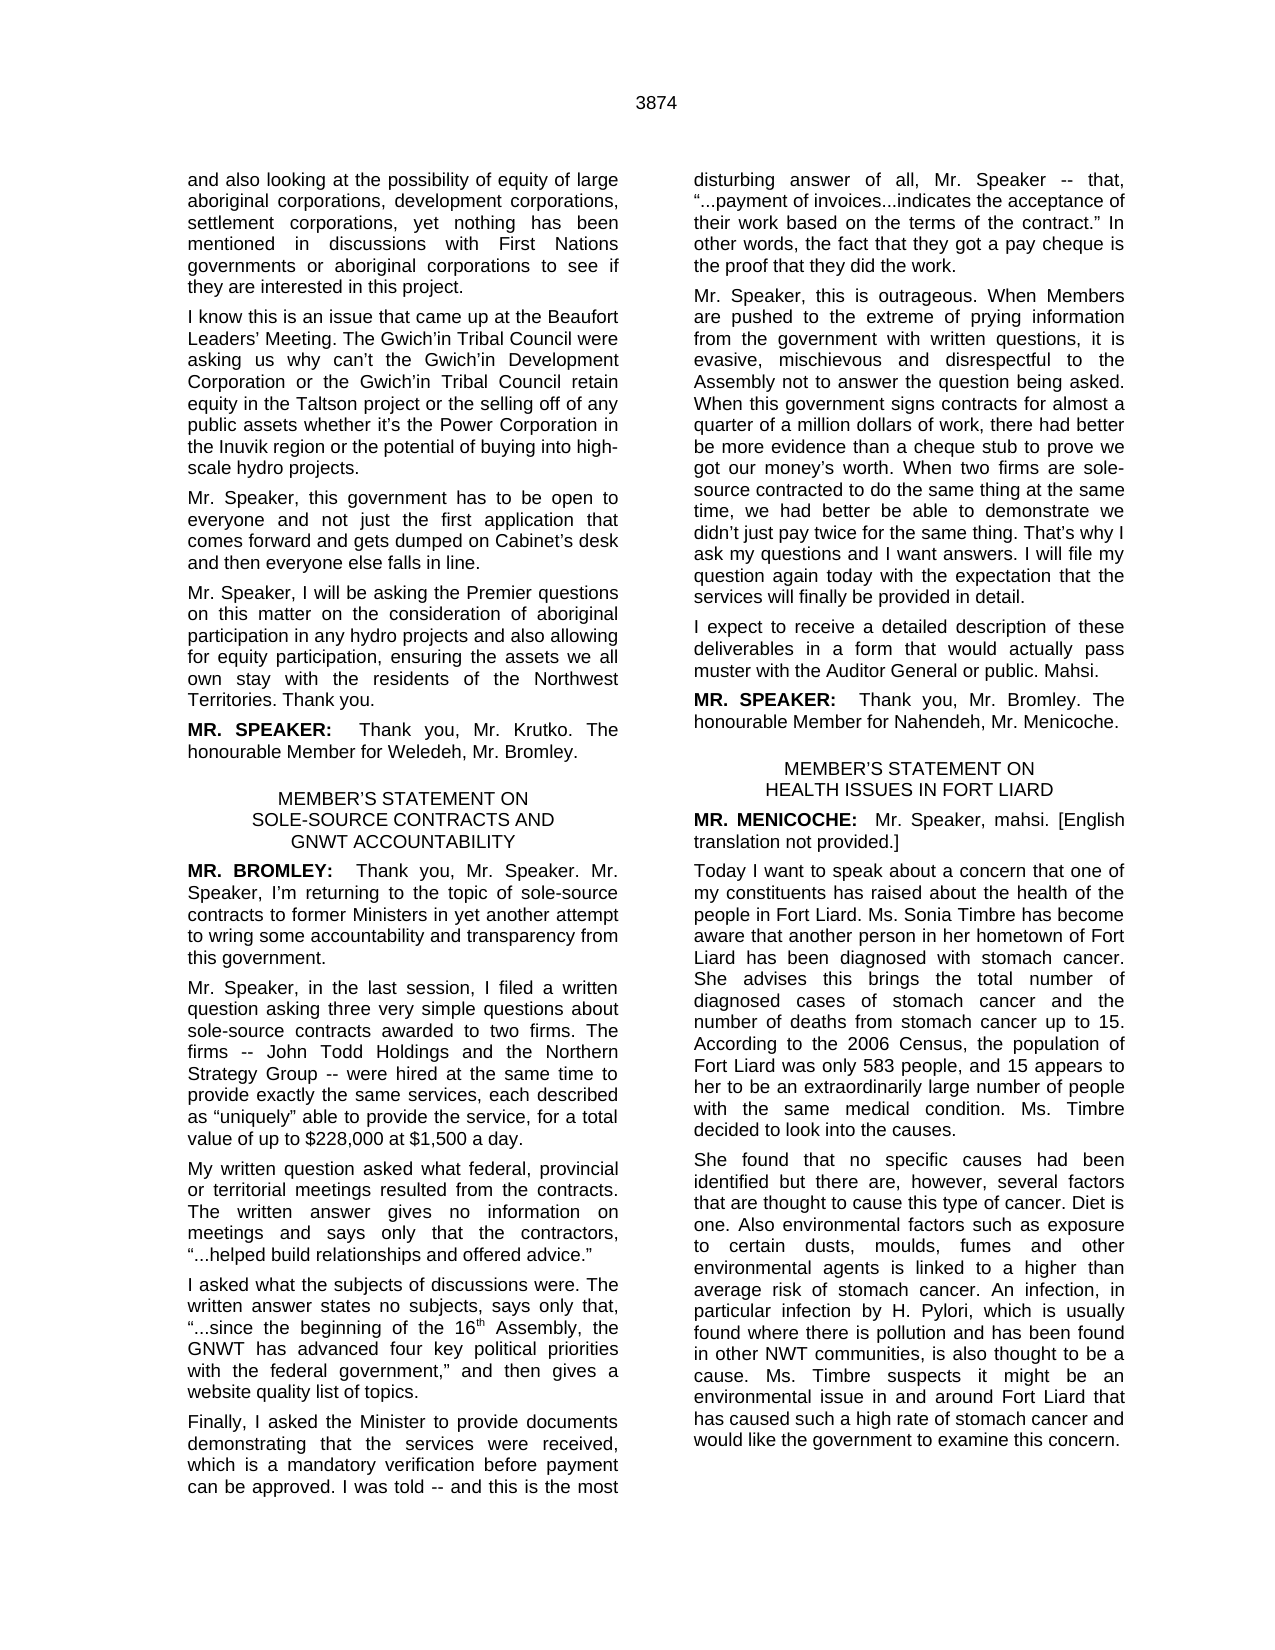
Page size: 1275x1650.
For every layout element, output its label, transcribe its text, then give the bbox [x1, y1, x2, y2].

text My written question asked what federal, provincial or territorial meetings resulted from the contracts. The written answer gives no information on meetings and says only that the contractors, “...helped build relationships and offered advice.” [187, 1157, 619, 1265]
text Mr. Speaker, this government has to be open to everyone and not just the first application that comes forward and gets dumped on Cabinet’s desk and then everyone else falls in line. [187, 487, 619, 573]
text Mr. Speaker, this is outrageous. When Members are pushed to the extreme of prying information from the government with written questions, it is evasive, mischievous and disrespectful to the Assembly not to answer the question being asked. When this government signs contracts for almost a quarter of a million dollars of work, there had better be more evidence than a cheque stub to prove we got our money’s worth. When two firms are sole-source contracted to do the same thing at the same time, we had better be able to demonstrate we didn’t just pay twice for the same thing. That’s why I ask my questions and I want answers. I will file my question again today with the expectation that the services will finally be provided in detail. [694, 284, 1125, 608]
text MR. MENICOCHE: Mr. Speaker, mahsi. [English translation not provided.] [694, 809, 1125, 852]
text MR. SPEAKER: Thank you, Mr. Krutko. The honourable Member for Weledeh, Mr. Bromley. [187, 719, 619, 762]
text I expect to receive a detailed description of these deliverables in a form that would actually pass muster with the Auditor General or public. Mahsi. [694, 616, 1125, 681]
text Today I want to speak about a concern that one of my constituents has raised about the health of the people in Fort Liard. Ms. Sonia Timbre has become aware that another person in her hometown of has been diagnosed with stomach cancer. She advises this brings the total number of diagnosed cases of stomach cancer and the number of deaths from stomach cancer up to 15. According to the 2006 Census, the population of Fort Liard was only 583 people, and 15 appears to her to be an extraordinarily large number of people with the same medical condition. Ms. Timbre decided to look into the causes. [694, 860, 1125, 1141]
text MR. SPEAKER: Thank you, Mr. Bromley. The honourable Member for Nahendeh, Mr. Menicoche. [694, 689, 1125, 732]
text Finally, I asked the Minister to provide documents demonstrating that the services were received, which is a mandatory verification before payment can be approved. I was told -- and this is the most disturbing answer of all, Mr. Speaker -- that, “...payment of invoices...indicates the acceptance of their work based on the terms of the contract.” In other words, the fact that they got a pay cheque is the proof that they did the work. [187, 1411, 619, 1497]
subtitle MEMBER’S STATEMENT ON HEALTH ISSUES IN [694, 757, 1125, 801]
text MR. BROMLEY: Thank you, Mr. Speaker. Mr. Speaker, I’m returning to the topic of sole-source contracts to former Ministers in yet another attempt to wring some accountability and transparency from this government. [187, 860, 619, 968]
subtitle MEMBER’S STATEMENT ON SOLE-SOURCE CONTRACTS AND GNWT ACCOUNTABILITY [187, 787, 619, 852]
text Finally, I asked the Minister to provide documents demonstrating that the services were received, which is a mandatory verification before payment can be approved. I was told -- and this is the most disturbing answer of all, Mr. Speaker -- that, “...payment of invoices...indicates the acceptance of their work based on the terms of the contract.” In other words, the fact that they got a pay cheque is the proof that they did the work. [694, 168, 1125, 276]
text She found that no specific causes had been identified but there are, however, several factors that are thought to cause this type of cancer. Diet is one. Also environmental factors such as exposure to certain dusts, moulds, fumes and other environmental agents is linked to a higher than average risk of stomach cancer. An infection, in particular infection by H. Pylori, which is usually found where there is pollution and has been found in other NWT communities, is also thought to be a cause. Ms. Timbre suspects it might be an environmental issue in and around that has caused such a high rate of stomach cancer and would like the government to examine this concern. [694, 1149, 1125, 1451]
text I asked what the subjects of discussions were. The written answer states no subjects, says only that, “...since the beginning of the 16th Assembly, the GNWT has advanced four key political priorities with the federal government,” and then gives a website quality list of topics. [187, 1273, 619, 1403]
text Mr. Speaker, in the last session, I filed a written question asking three very simple questions about sole-source contracts awarded to two firms. The firms -- John Todd Holdings and the Northern Strategy Group -- were hired at the same time to provide exactly the same services, each described as “uniquely” able to provide the service, for a total value of up to $228,000 at $1,500 a day. [187, 976, 619, 1149]
text I know this is an issue that came up at the Beaufort Leaders’ Meeting. The Gwich’in Tribal Council were asking us why can’t the Gwich’in Development Corporation or the Gwich’in Tribal Council retain equity in the Taltson project or the selling off of any public assets whether it’s the Power Corporation in the Inuvik region or the potential of buying into high-scale hydro projects. [187, 306, 619, 478]
text Mr. Speaker, I will be asking the Premier questions on this matter on the consideration of aboriginal participation in any hydro projects and also allowing for equity participation, ensuring the assets we all own stay with the residents of the . Thank you. [187, 581, 619, 711]
